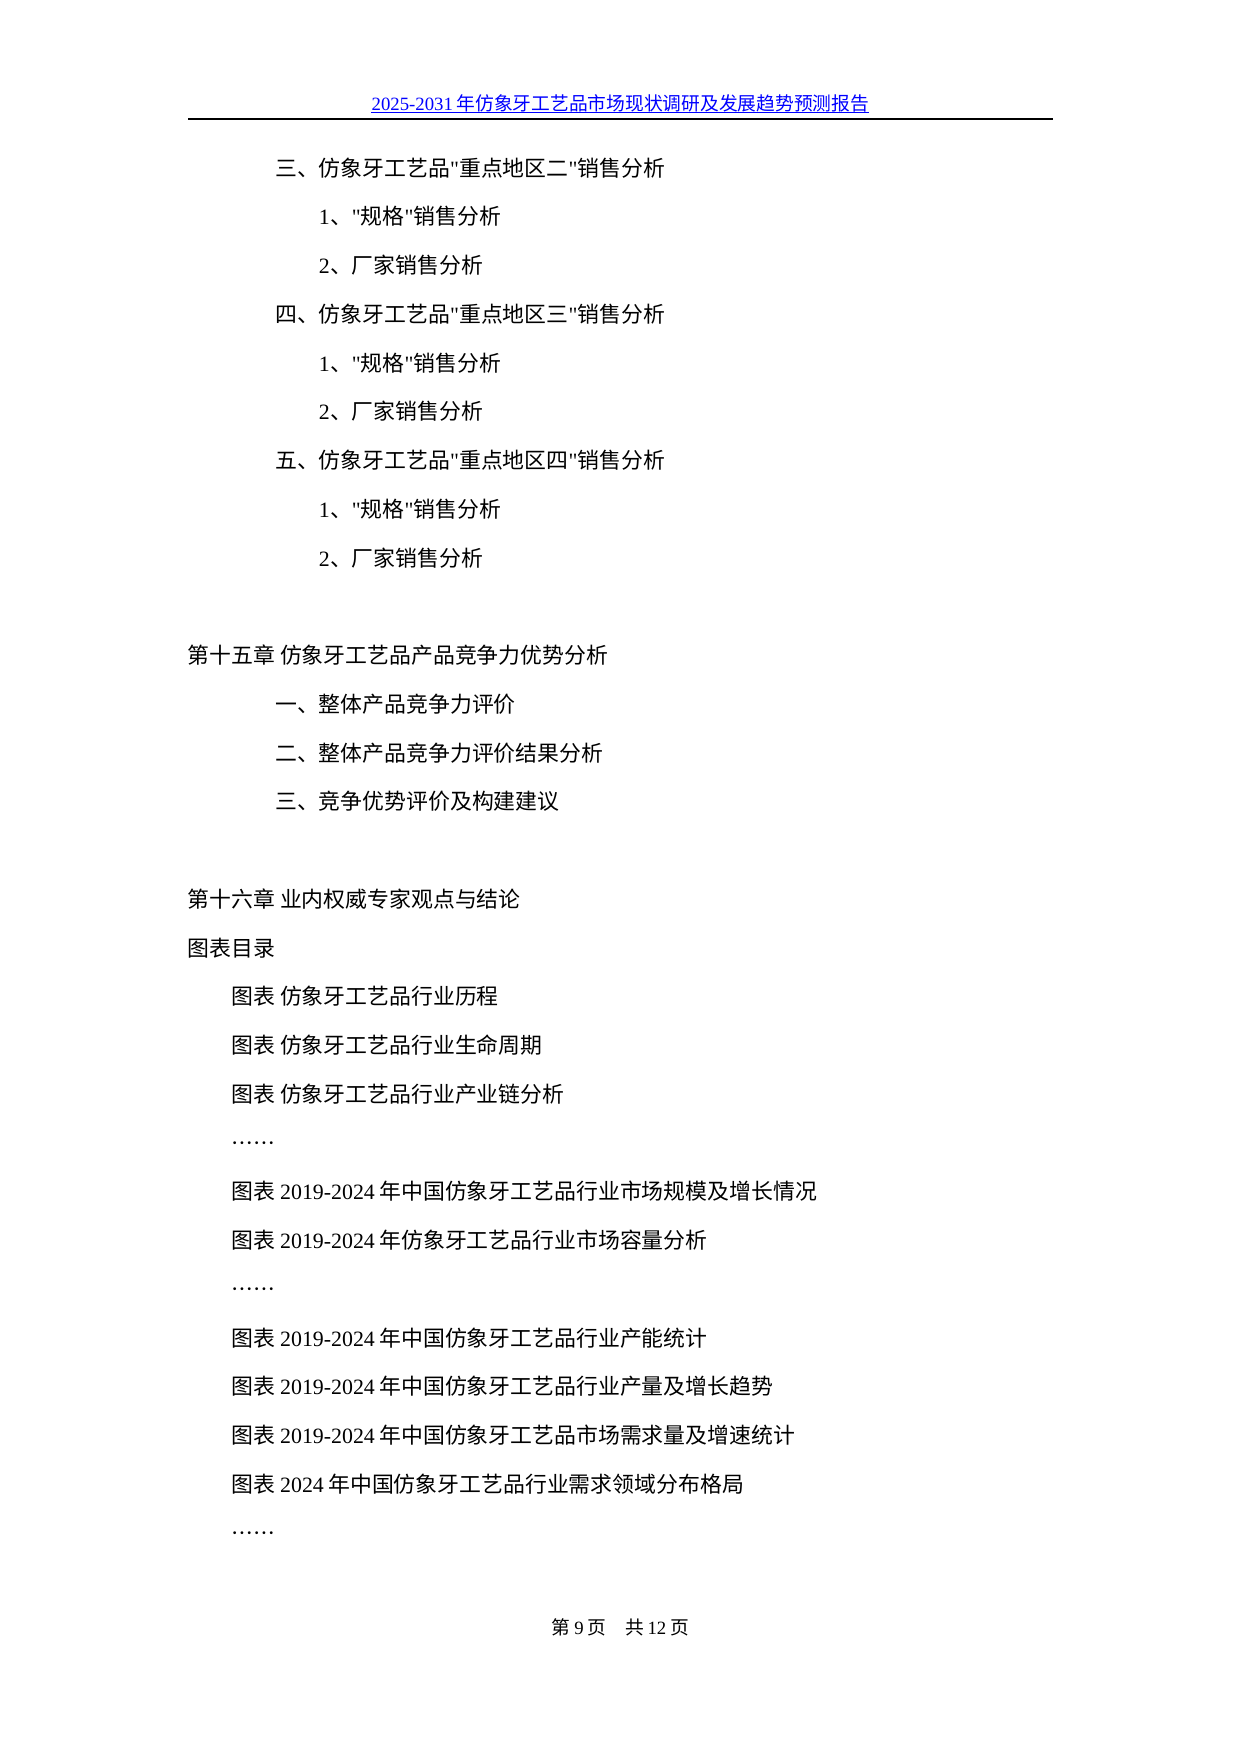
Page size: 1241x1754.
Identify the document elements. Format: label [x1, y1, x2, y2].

text [187, 150, 1053, 1548]
